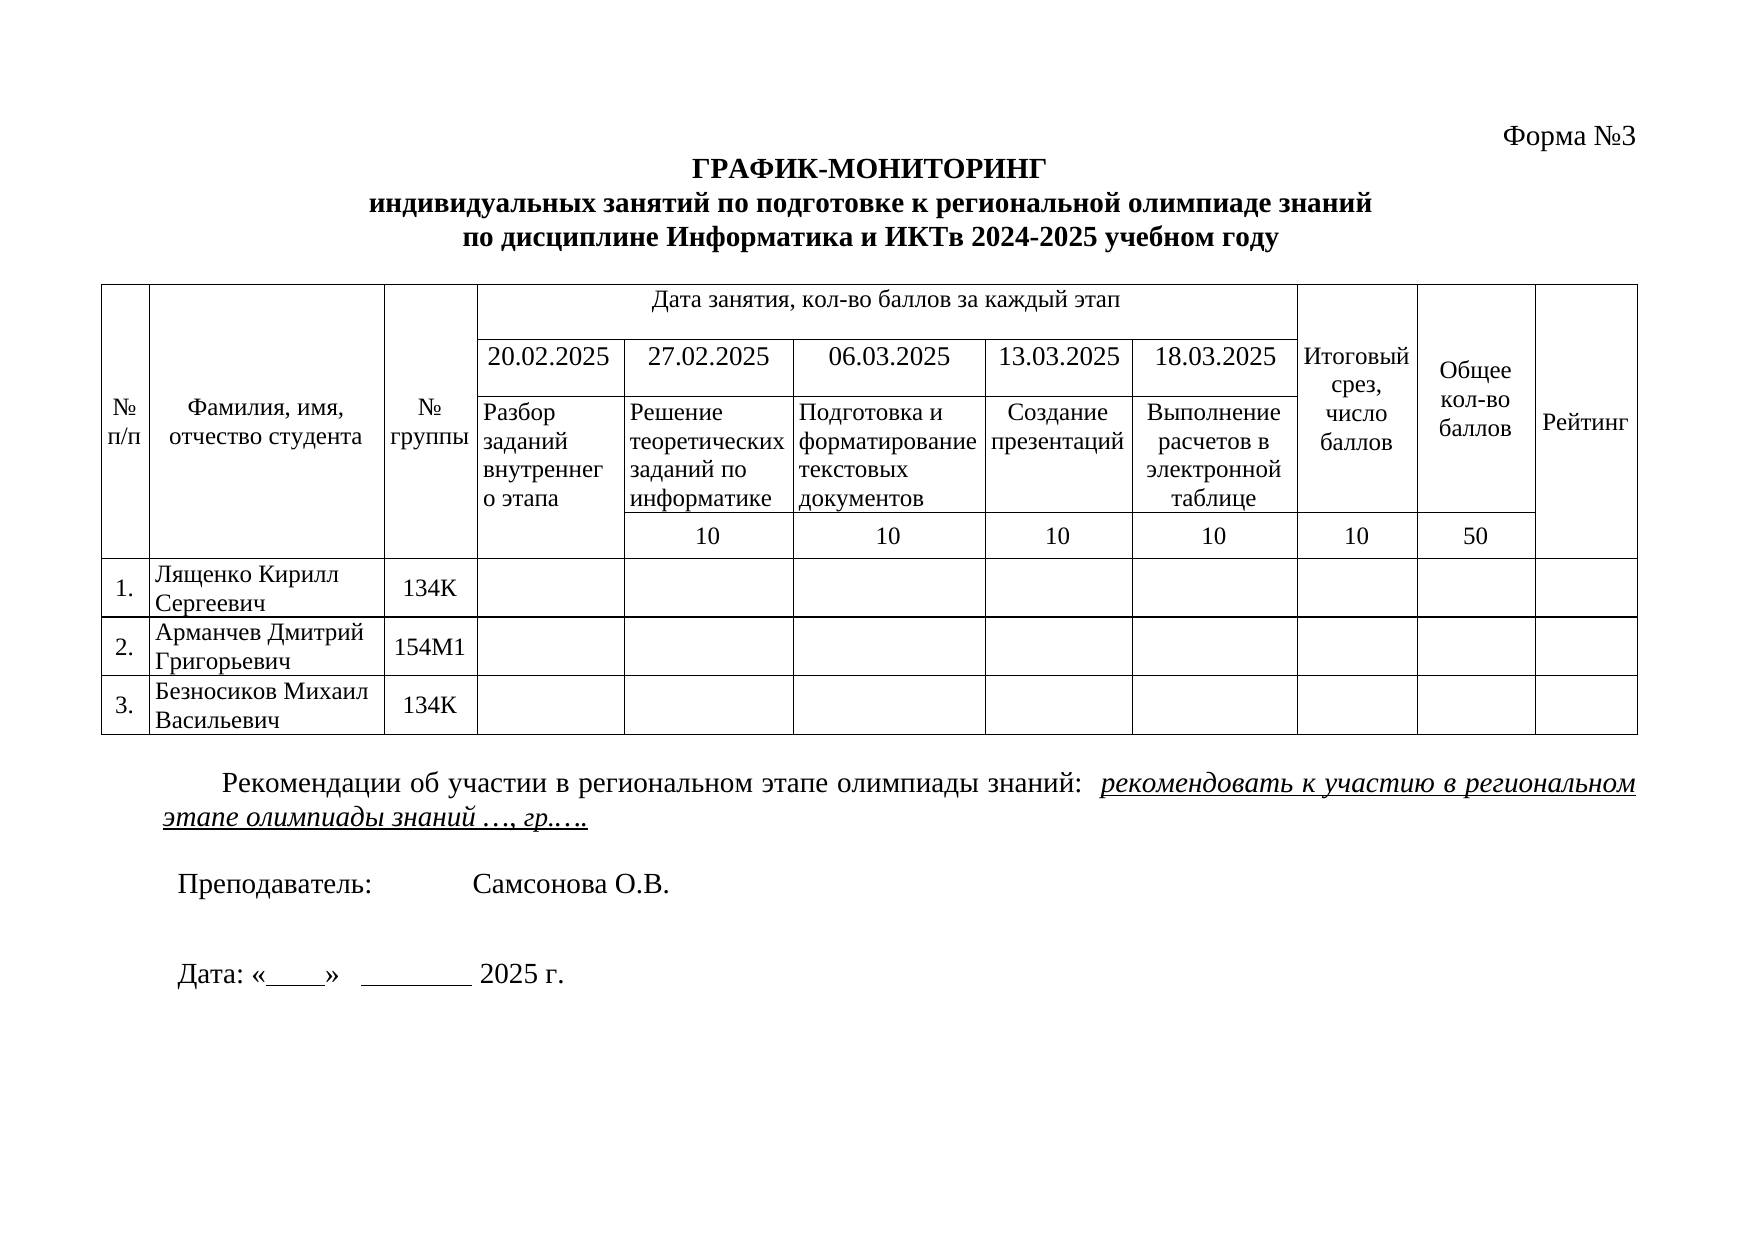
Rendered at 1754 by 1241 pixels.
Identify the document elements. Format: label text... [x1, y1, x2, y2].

table_cell [478, 618, 624, 675]
table_cell 2. [102, 618, 149, 675]
table_cell 134К [385, 559, 477, 616]
table_cell 10 [986, 513, 1132, 558]
table_cell 3. [102, 676, 149, 733]
table_cell [1536, 618, 1637, 675]
table_cell Безносиков Михаил Васильевич [150, 676, 384, 733]
table_cell 10 [625, 513, 793, 558]
table_cell 06.03.2025 [794, 340, 985, 396]
table_cell 10 [1133, 513, 1297, 558]
table_cell 18.03.2025 [1133, 340, 1297, 396]
text Дата: « » 2025 г. [103, 956, 1636, 989]
text Рекомендации об участии в региональном этапе олимпиады знаний: рекомендовать к участию в региональном этапе олимпиады знаний …, гр.…. [162, 766, 1636, 833]
table_cell 20.02.2025 [478, 340, 624, 396]
table_cell 10 [1298, 513, 1417, 558]
text по дисциплине Информатика и ИКТв 2024-2025 учебном году [103, 219, 1638, 252]
table_header Итоговый срез, число баллов [1298, 285, 1417, 512]
table_cell [1536, 676, 1637, 733]
table_cell [794, 559, 985, 616]
table_cell [1418, 676, 1535, 733]
text график-мониторинг [103, 152, 1636, 185]
table_cell [794, 676, 985, 733]
table_cell 154М1 [385, 618, 477, 675]
table_cell Разбор заданий внутреннего этапа [478, 397, 624, 558]
table_cell [1298, 559, 1417, 616]
table_cell Лященко Кирилл Сергеевич [150, 559, 384, 616]
table_cell [1418, 559, 1535, 616]
table_cell [1536, 559, 1637, 616]
table_cell [1298, 676, 1417, 733]
table_cell Создание презентаций [986, 397, 1132, 512]
table_cell [625, 676, 793, 733]
table_cell [1133, 676, 1297, 733]
table_cell 134К [385, 676, 477, 733]
table_cell [1298, 618, 1417, 675]
table_cell 10 [794, 513, 985, 558]
table_header Дата занятия, кол-во баллов за каждый этап [478, 285, 1297, 339]
table_header Рейтинг [1536, 285, 1637, 558]
table_cell 50 [1418, 513, 1535, 558]
table_cell [1418, 618, 1535, 675]
table_cell [1133, 618, 1297, 675]
table_cell Решение теоретических заданий по информатике [625, 397, 793, 512]
table_cell [986, 618, 1132, 675]
text Форма №3 [103, 118, 1636, 152]
table_cell [625, 559, 793, 616]
table_cell [794, 618, 985, 675]
table_cell 13.03.2025 [986, 340, 1132, 396]
table_cell Подготовка и форматирование текстовых документов [794, 397, 985, 512]
text индивидуальных занятий по подготовке к региональной олимпиаде знаний [103, 185, 1638, 219]
table_header Фамилия, имя, отчество студента [150, 285, 384, 558]
table_cell [986, 676, 1132, 733]
table_cell 27.02.2025 [625, 340, 793, 396]
table_cell [478, 559, 624, 616]
table_header № п/п [102, 285, 149, 558]
table_cell [1133, 559, 1297, 616]
table_cell [625, 618, 793, 675]
table_cell [478, 676, 624, 733]
table_cell [986, 559, 1132, 616]
table_cell Арманчев Дмитрий Григорьевич [150, 618, 384, 675]
table_cell 1. [102, 559, 149, 616]
table_header № группы [385, 285, 477, 558]
text Преподаватель: Самсонова О.В. [103, 866, 1636, 900]
table_header Общее кол-во баллов [1418, 285, 1535, 512]
table_cell Выполнение расчетов в электронной таблице [1133, 397, 1297, 512]
